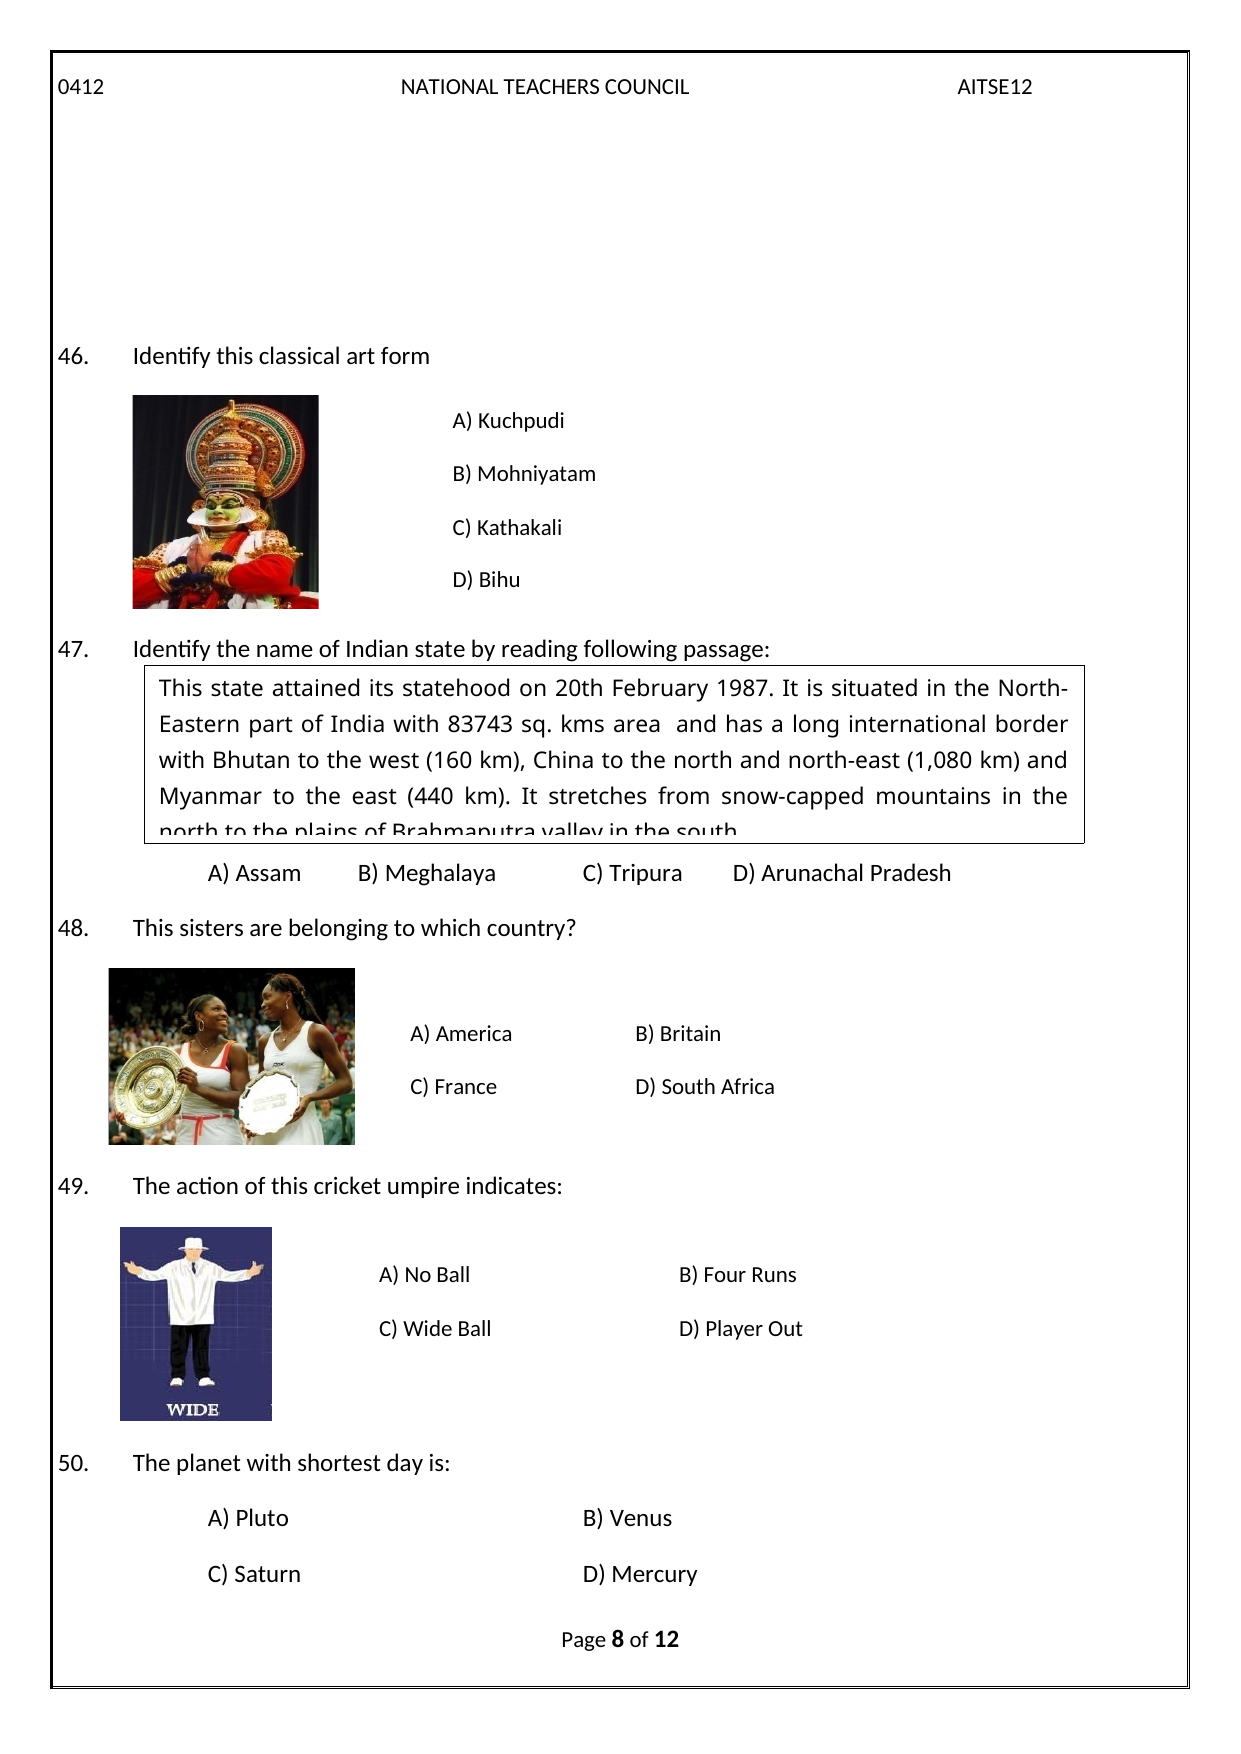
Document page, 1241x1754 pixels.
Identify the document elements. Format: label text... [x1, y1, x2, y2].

text 46. Identify this classical art form [58, 340, 1183, 371]
picture [132, 395, 319, 609]
picture [108, 968, 355, 1145]
text A) Assam B) Meghalaya C) Tripura D) Arunachal Pradesh [58, 857, 1183, 887]
picture [120, 1226, 277, 1422]
text 49. The action of this cricket umpire indicates: [58, 1170, 1183, 1201]
text C) Saturn D) Mercury [133, 1558, 1183, 1589]
text 47. Identify the name of Indian state by reading following passage: [58, 633, 1183, 664]
text 48. This sisters are belonging to which country? [58, 912, 1183, 943]
text 50. The planet with shortest day is: [58, 1447, 1183, 1477]
text A) Pluto B) Venus [58, 1502, 1183, 1533]
